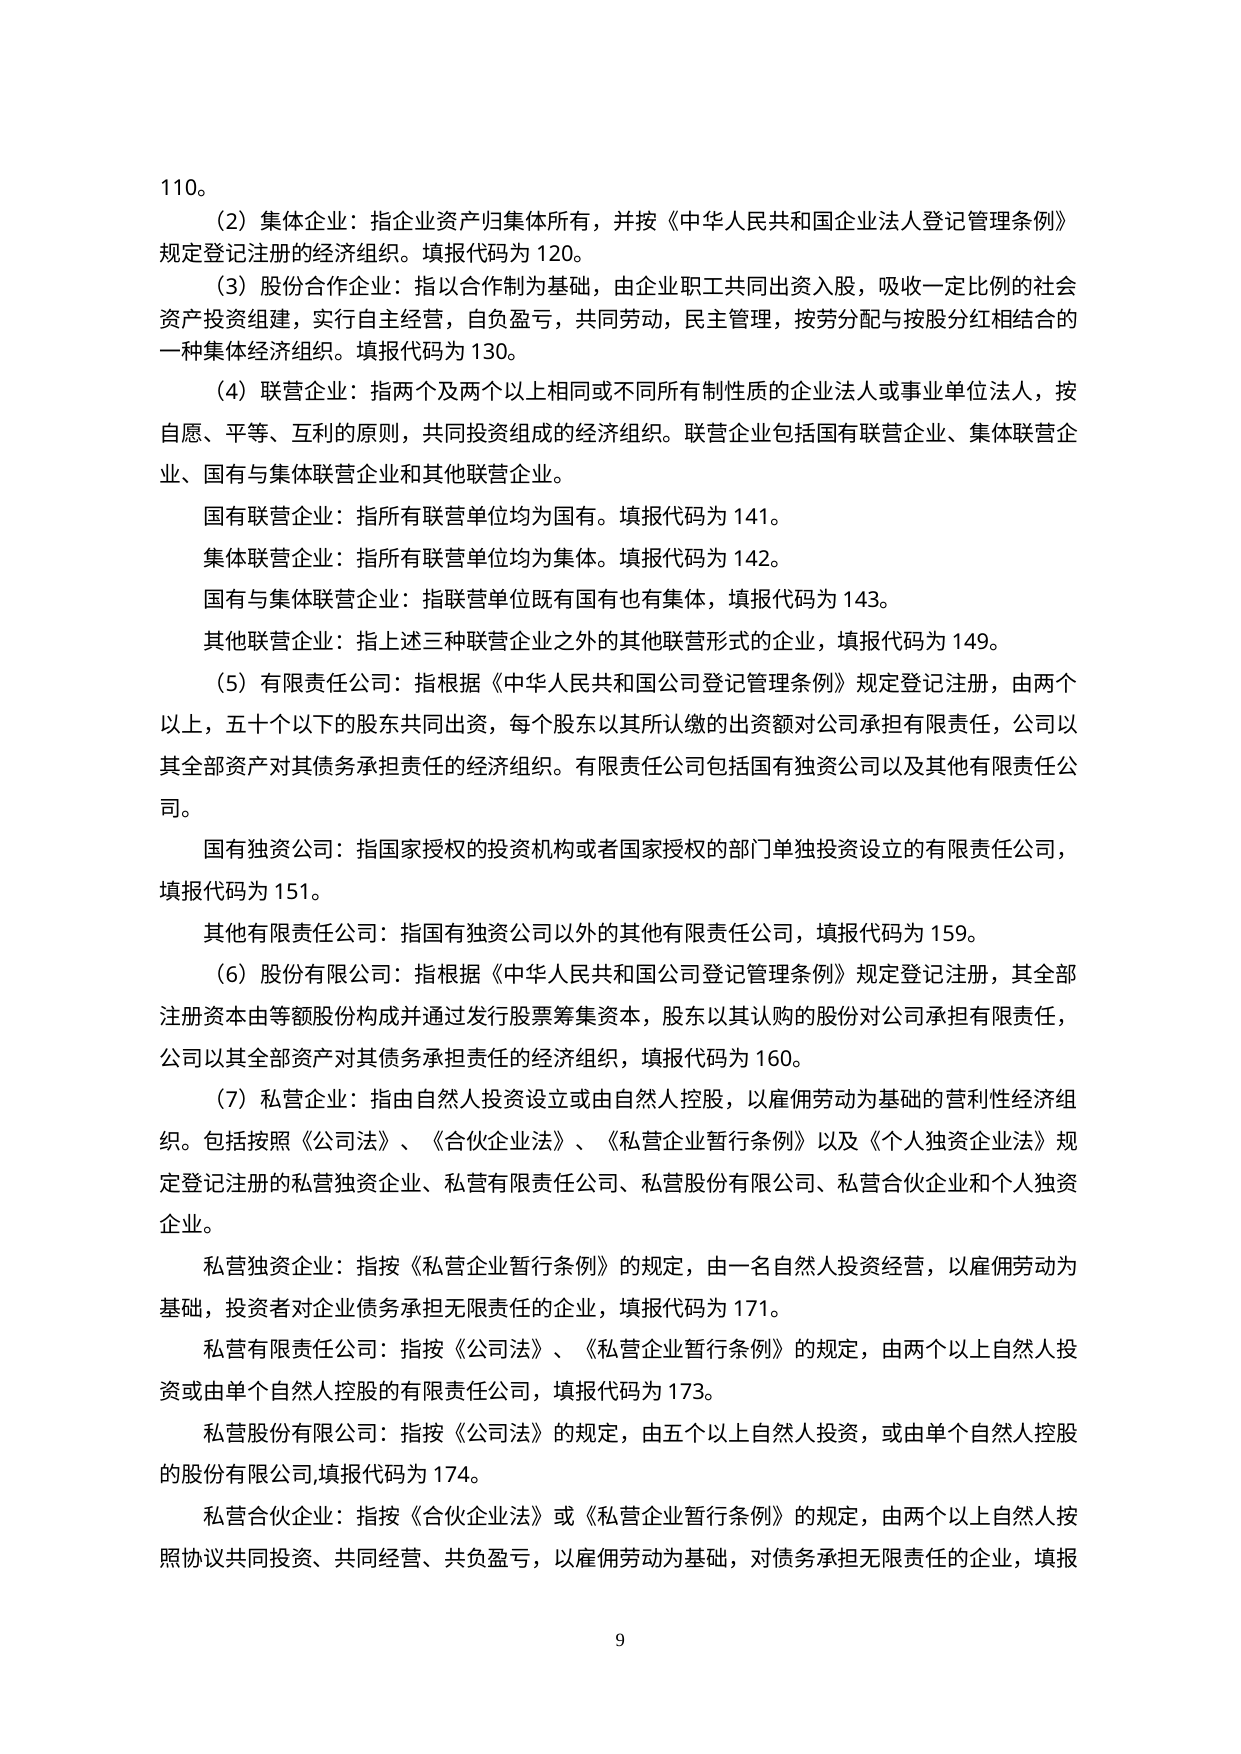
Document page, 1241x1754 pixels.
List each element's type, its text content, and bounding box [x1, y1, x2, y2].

text 国有独资公司：指国家授权的投资机构或者国家授权的部门单独投资设立的有限责任公司，填报代码为151。 [159, 824, 1081, 908]
text （6）股份有限公司：指根据《中华人民共和国公司登记管理条例》规定登记注册，其全部注册资本由等额股份构成并通过发行股票筹集资本，股东以其认购的股份对公司承担有限责任，公司以其全部资产对其债务承担责任的经济组织，填报代码为160。 [159, 949, 1081, 1074]
text 国有与集体联营企业：指联营单位既有国有也有集体，填报代码为143。 [159, 574, 1081, 616]
text 其他联营企业：指上述三种联营企业之外的其他联营形式的企业，填报代码为149。 [159, 616, 1081, 658]
text 私营股份有限公司：指按《公司法》的规定，由五个以上自然人投资，或由单个自然人控股的股份有限公司,填报代码为174。 [159, 1408, 1081, 1491]
text 集体联营企业：指所有联营单位均为集体。填报代码为142。 [159, 533, 1081, 574]
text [159, 162, 1081, 204]
text （5）有限责任公司：指根据《中华人民共和国公司登记管理条例》规定登记注册，由两个以上，五十个以下的股东共同出资，每个股东以其所认缴的出资额对公司承担有限责任，公司以其全部资产对其债务承担责任的经济组织。有限责任公司包括国有独资公司以及其他有限责任公司。 [159, 658, 1081, 824]
text （2）集体企业：指企业资产归集体所有，并按《中华人民共和国企业法人登记管理条例》规定登记注册的经济组织。填报代码为120。 [159, 204, 1081, 269]
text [159, 1491, 1081, 1574]
text （7）私营企业：指由自然人投资设立或由自然人控股，以雇佣劳动为基础的营利性经济组织。包括按照《公司法》、《合伙企业法》、《私营企业暂行条例》以及《个人独资企业法》规定登记注册的私营独资企业、私营有限责任公司、私营股份有限公司、私营合伙企业和个人独资企业。 [159, 1074, 1081, 1241]
text （3）股份合作企业：指以合作制为基础，由企业职工共同出资入股，吸收一定比例的社会资产投资组建，实行自主经营，自负盈亏，共同劳动，民主管理，按劳分配与按股分红相结合的一种集体经济组织。填报代码为130。 [159, 269, 1081, 366]
text 私营独资企业：指按《私营企业暂行条例》的规定，由一名自然人投资经营，以雇佣劳动为基础，投资者对企业债务承担无限责任的企业，填报代码为171。 [159, 1241, 1081, 1324]
text （4）联营企业：指两个及两个以上相同或不同所有制性质的企业法人或事业单位法人，按自愿、平等、互利的原则，共同投资组成的经济组织。联营企业包括国有联营企业、集体联营企业、国有与集体联营企业和其他联营企业。 [159, 366, 1081, 491]
text 国有联营企业：指所有联营单位均为国有。填报代码为141。 [159, 491, 1081, 533]
text 私营有限责任公司：指按《公司法》、《私营企业暂行条例》的规定，由两个以上自然人投资或由单个自然人控股的有限责任公司，填报代码为173。 [159, 1324, 1081, 1408]
text 其他有限责任公司：指国有独资公司以外的其他有限责任公司，填报代码为159。 [159, 908, 1081, 949]
